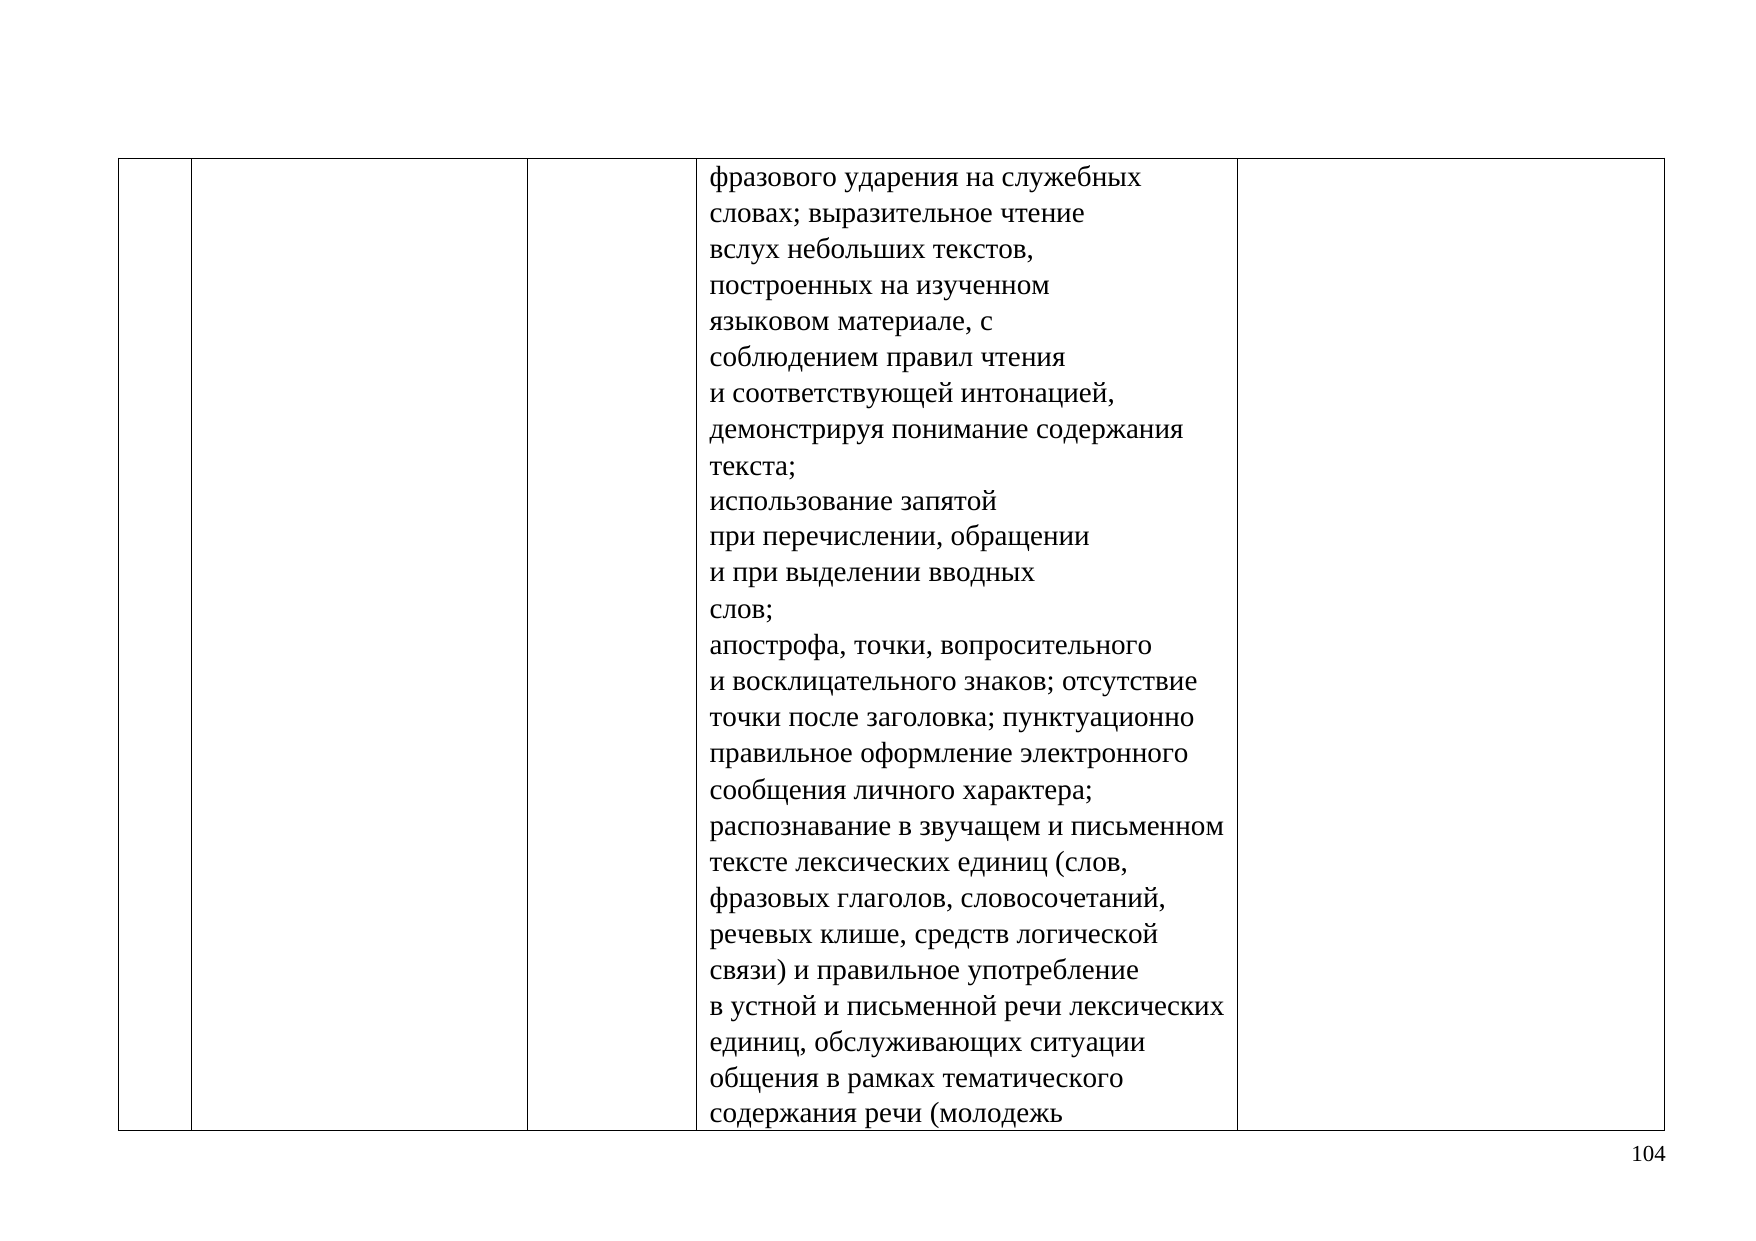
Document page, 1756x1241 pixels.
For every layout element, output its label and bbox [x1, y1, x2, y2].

table_header [1238, 159, 1664, 1129]
table_header [119, 159, 191, 1129]
table_header [192, 159, 527, 1129]
table_header [528, 159, 696, 1129]
table_header [697, 159, 1237, 1129]
